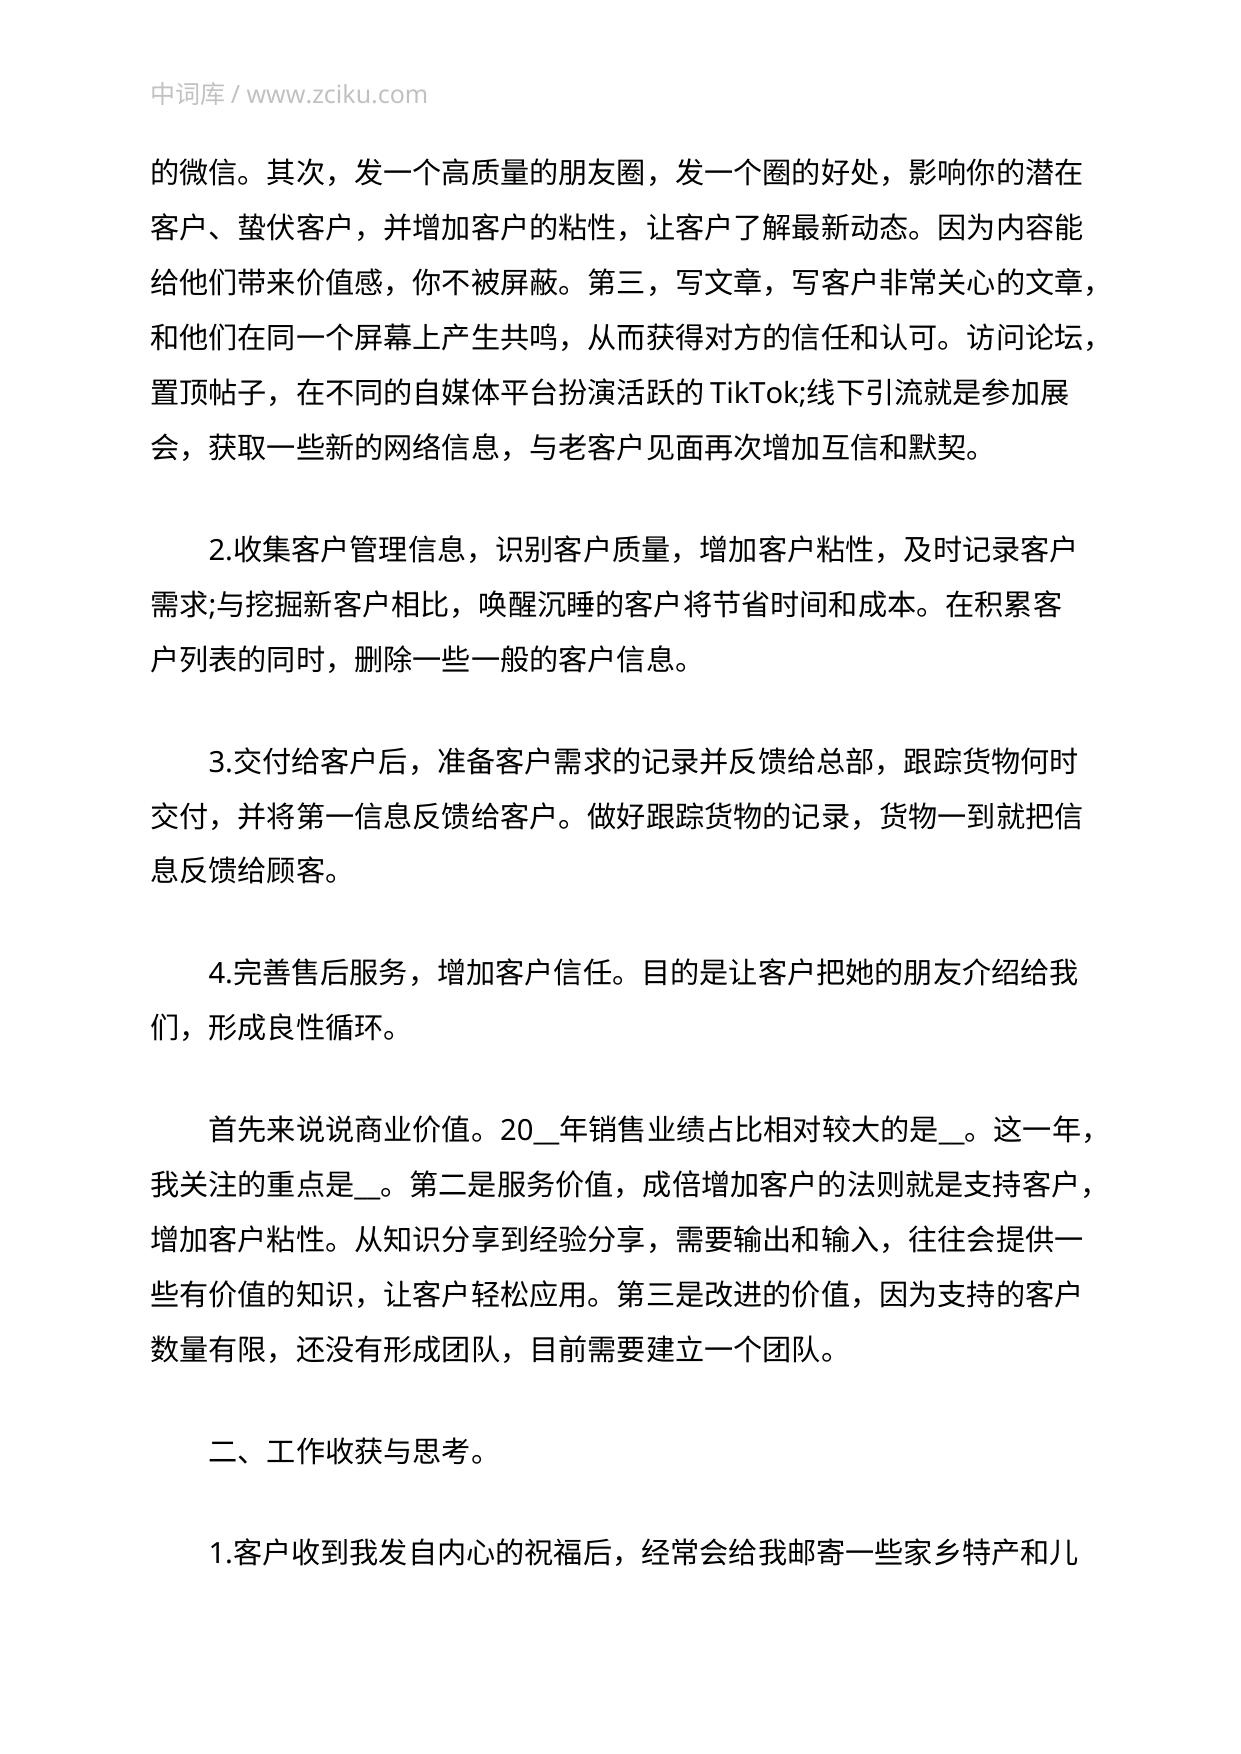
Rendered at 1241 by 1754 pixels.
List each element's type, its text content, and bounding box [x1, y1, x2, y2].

text 3.交付给客户后，准备客户需求的记录并反馈给总部，跟踪货物何时交付，并将第一信息反馈给客户。做好跟踪货物的记录，货物一到就把信息反馈给顾客。 [150, 738, 1090, 890]
text 二、工作收获与思考。 [150, 1428, 1090, 1470]
text 4.完善售后服务，增加客户信任。目的是让客户把她的朋友介绍给我们，形成良性循环。 [150, 950, 1090, 1047]
text 2.收集客户管理信息，识别客户质量，增加客户粘性，及时记录客户需求;与挖掘新客户相比，唤醒沉睡的客户将节省时间和成本。在积累客户列表的同时，删除一些一般的客户信息。 [150, 526, 1090, 679]
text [150, 150, 1090, 467]
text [150, 1530, 1090, 1572]
text 首先来说说商业价值。20__年销售业绩占比相对较大的是__。这一年，我关注的重点是__。第二是服务价值，成倍增加客户的法则就是支持客户，增加客户粘性。从知识分享到经验分享，需要输出和输入，往往会提供一些有价值的知识，让客户轻松应用。第三是改进的价值，因为支持的客户数量有限，还没有形成团队，目前需要建立一个团队。 [150, 1107, 1090, 1369]
